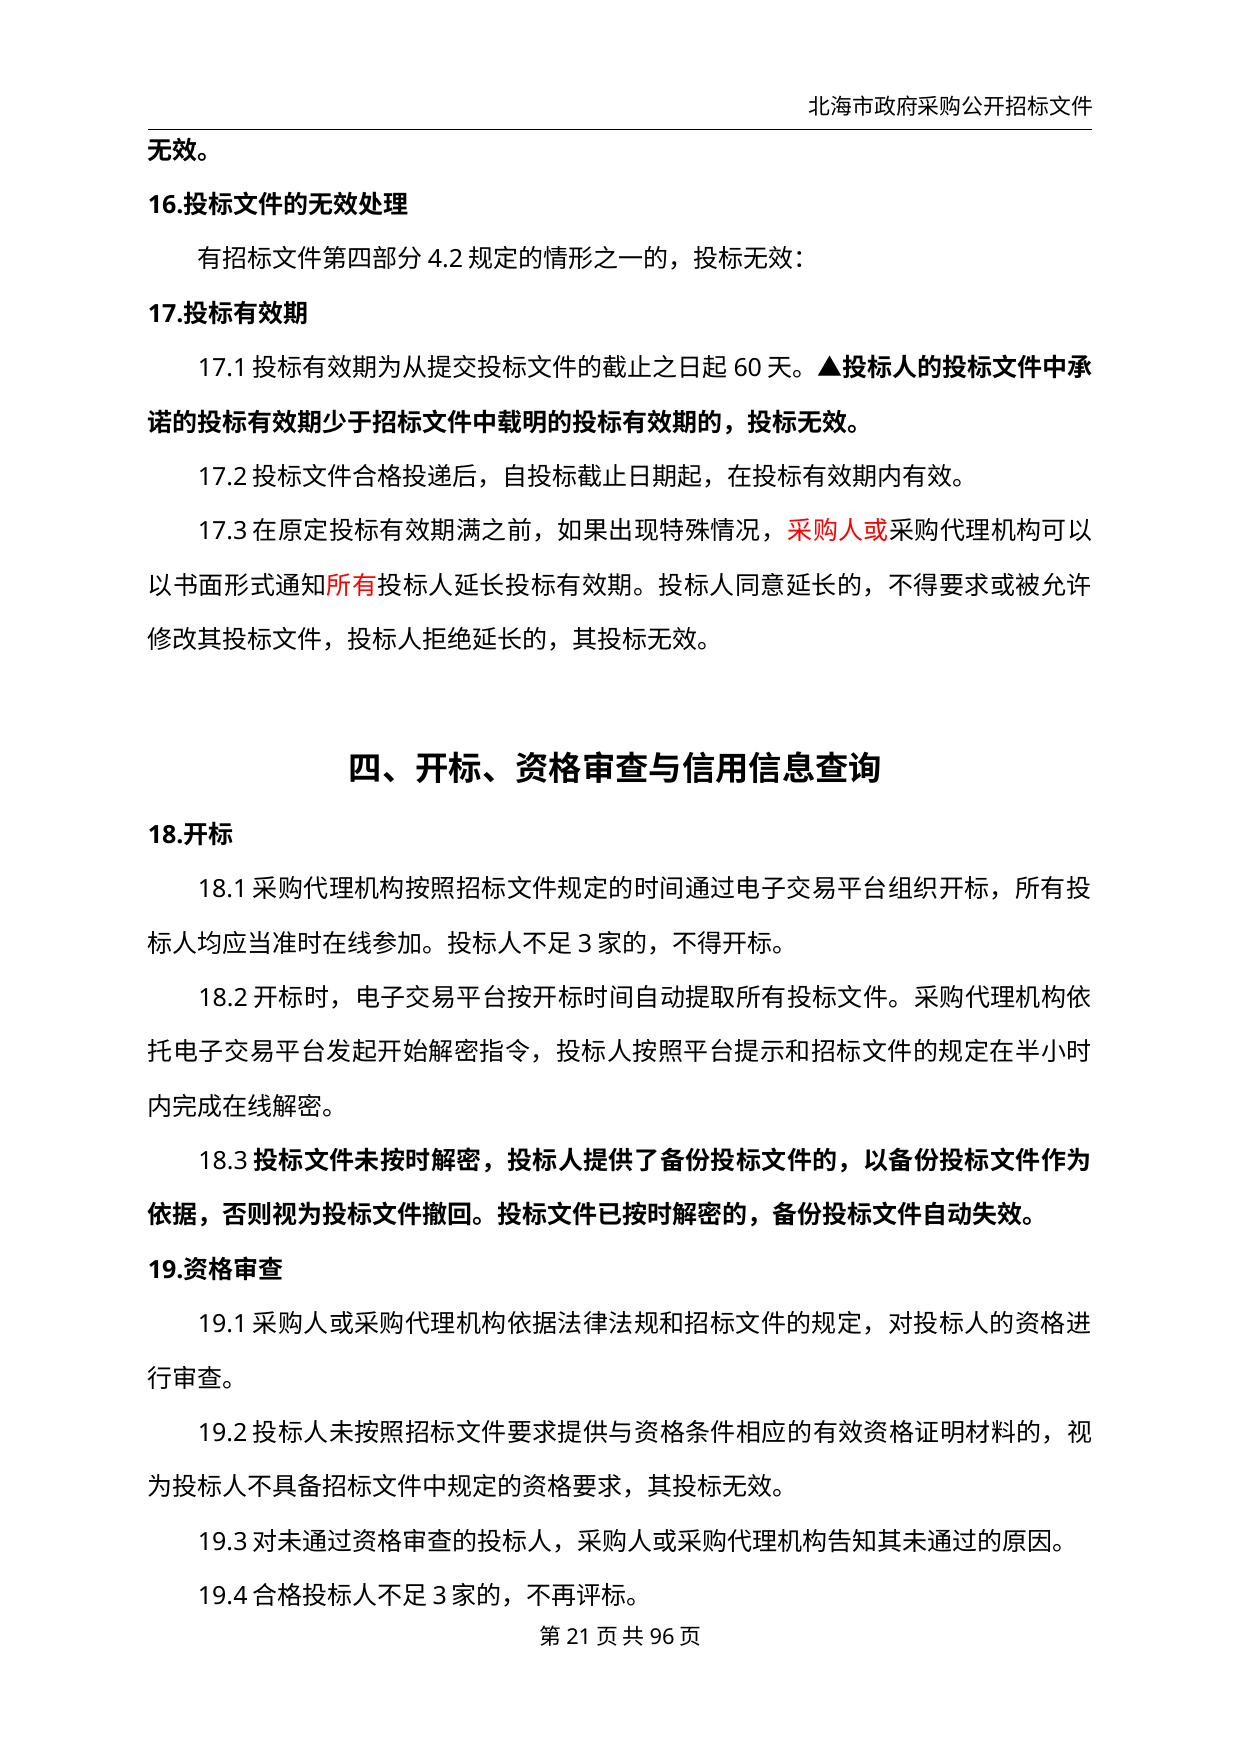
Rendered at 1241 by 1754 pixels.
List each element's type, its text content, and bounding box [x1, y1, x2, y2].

text 有招标文件第四部分4.2规定的情形之一的，投标无效： [148, 239, 1092, 275]
text 18.2开标时，电子交易平台按开标时间自动提取所有投标文件。采购代理机构依托电子交易平台发起开始解密指令，投标人按照平台提示和招标文件的规定在半小时内完成在线解密。 [148, 977, 1092, 1122]
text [148, 130, 1092, 166]
text 18.开标 [148, 814, 1092, 851]
text 19.1采购人或采购代理机构依据法律法规和招标文件的规定，对投标人的资格进行审查。 [148, 1304, 1092, 1394]
text 17.3在原定投标有效期满之前，如果出现特殊情况，采购人或采购代理机构可以以书面形式通知所有投标人延长投标有效期。投标人同意延长的，不得要求或被允许修改其投标文件，投标人拒绝延长的，其投标无效。 [148, 511, 1092, 656]
text 19.2投标人未按照招标文件要求提供与资格条件相应的有效资格证明材料的，视为投标人不具备招标文件中规定的资格要求，其投标无效。 [148, 1412, 1092, 1503]
text 17.2投标文件合格投递后，自投标截止日期起，在投标有效期内有效。 [148, 456, 1092, 493]
text 18.1采购代理机构按照招标文件规定的时间通过电子交易平台组织开标，所有投标人均应当准时在线参加。投标人不足3家的，不得开标。 [148, 869, 1092, 959]
text 17.1投标有效期为从提交投标文件的截止之日起60天。▲投标人的投标文件中承诺的投标有效期少于招标文件中载明的投标有效期的，投标无效。 [148, 348, 1092, 438]
text 19.资格审查 [148, 1249, 1092, 1286]
text 18.3投标文件未按时解密，投标人提供了备份投标文件的，以备份投标文件作为依据，否则视为投标文件撤回。投标文件已按时解密的，备份投标文件自动失效。 [148, 1141, 1092, 1231]
text 四、开标、资格审查与信用信息查询 [148, 742, 1092, 790]
text 19.3对未通过资格审查的投标人，采购人或采购代理机构告知其未通过的原因。 [148, 1521, 1092, 1557]
text 19.4合格投标人不足3家的，不再评标。 [148, 1576, 1092, 1612]
text 16.投标文件的无效处理 [148, 184, 1092, 221]
text 17.投标有效期 [148, 293, 1092, 329]
